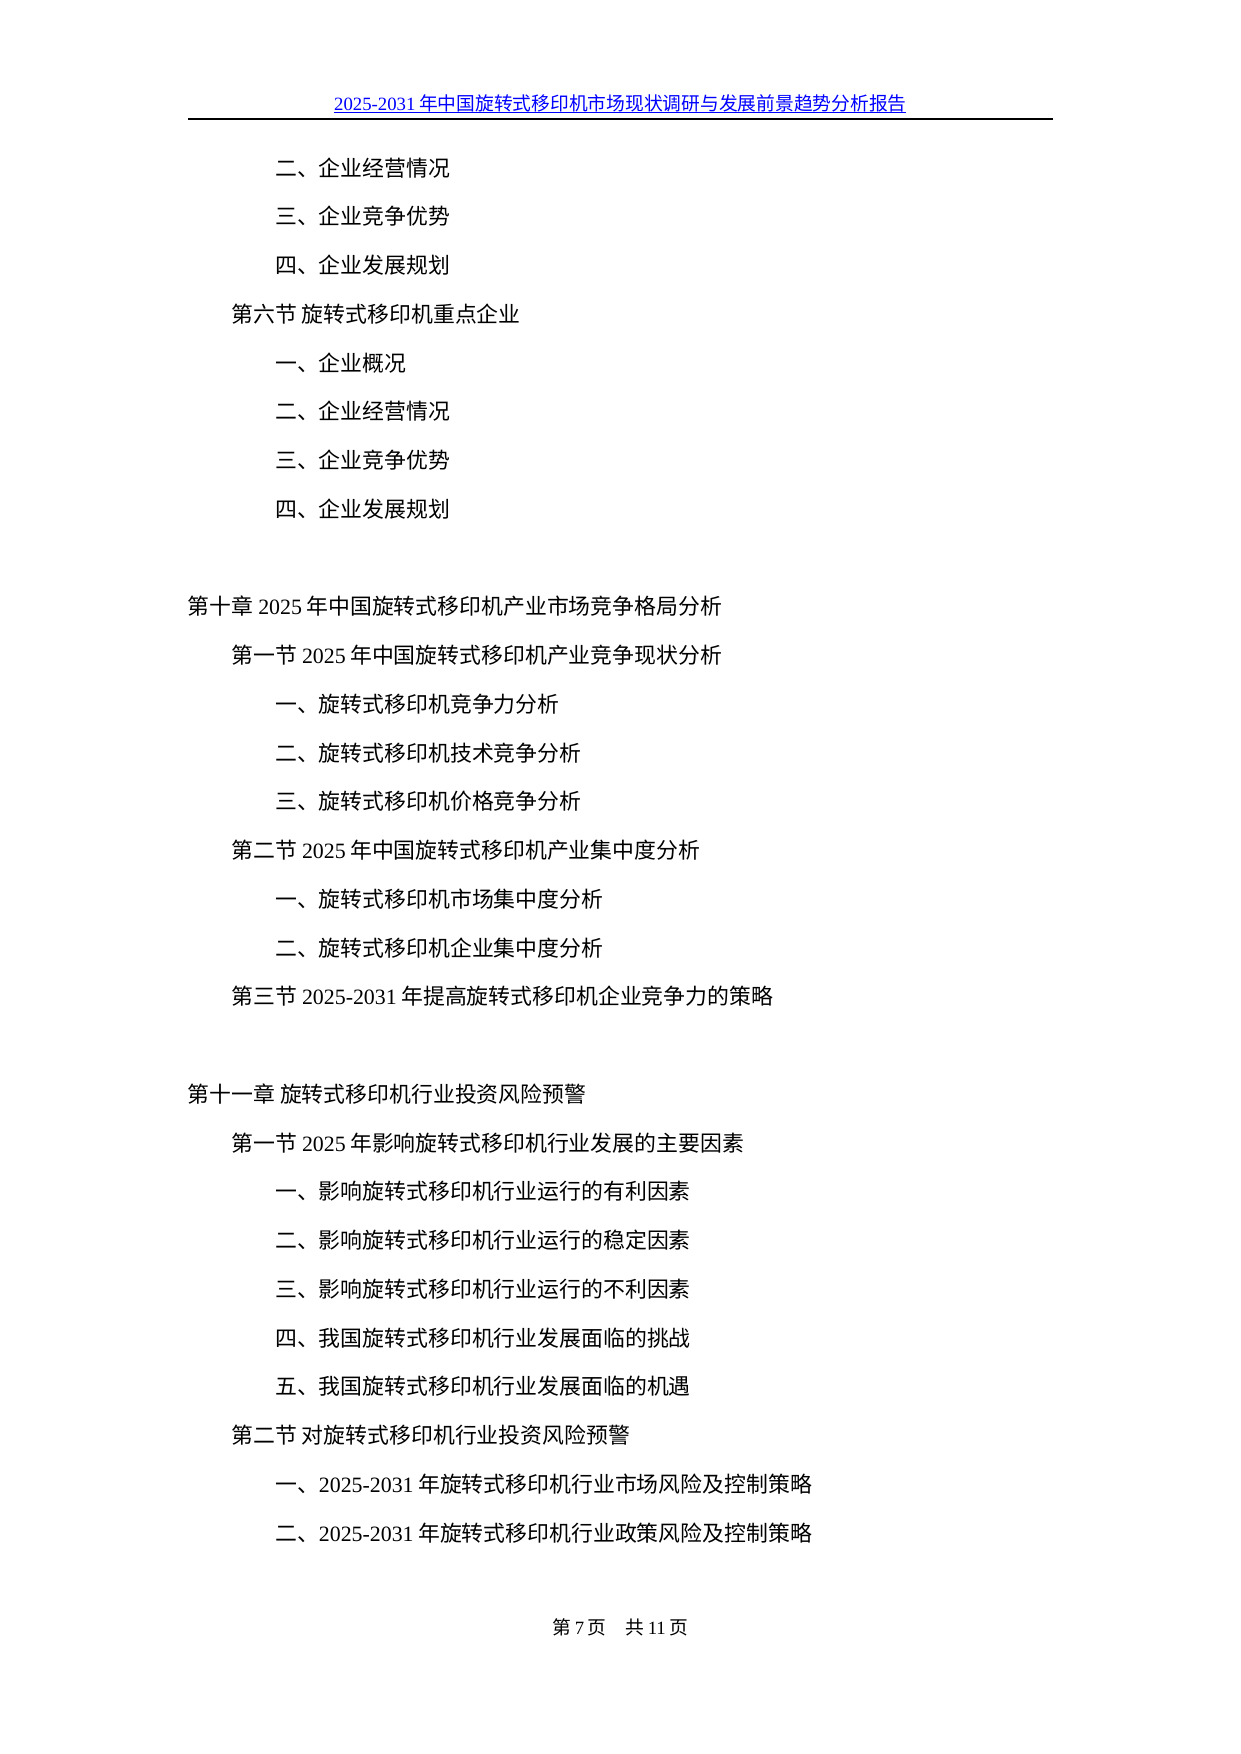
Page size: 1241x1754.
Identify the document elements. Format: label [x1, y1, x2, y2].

text [187, 150, 1053, 1548]
